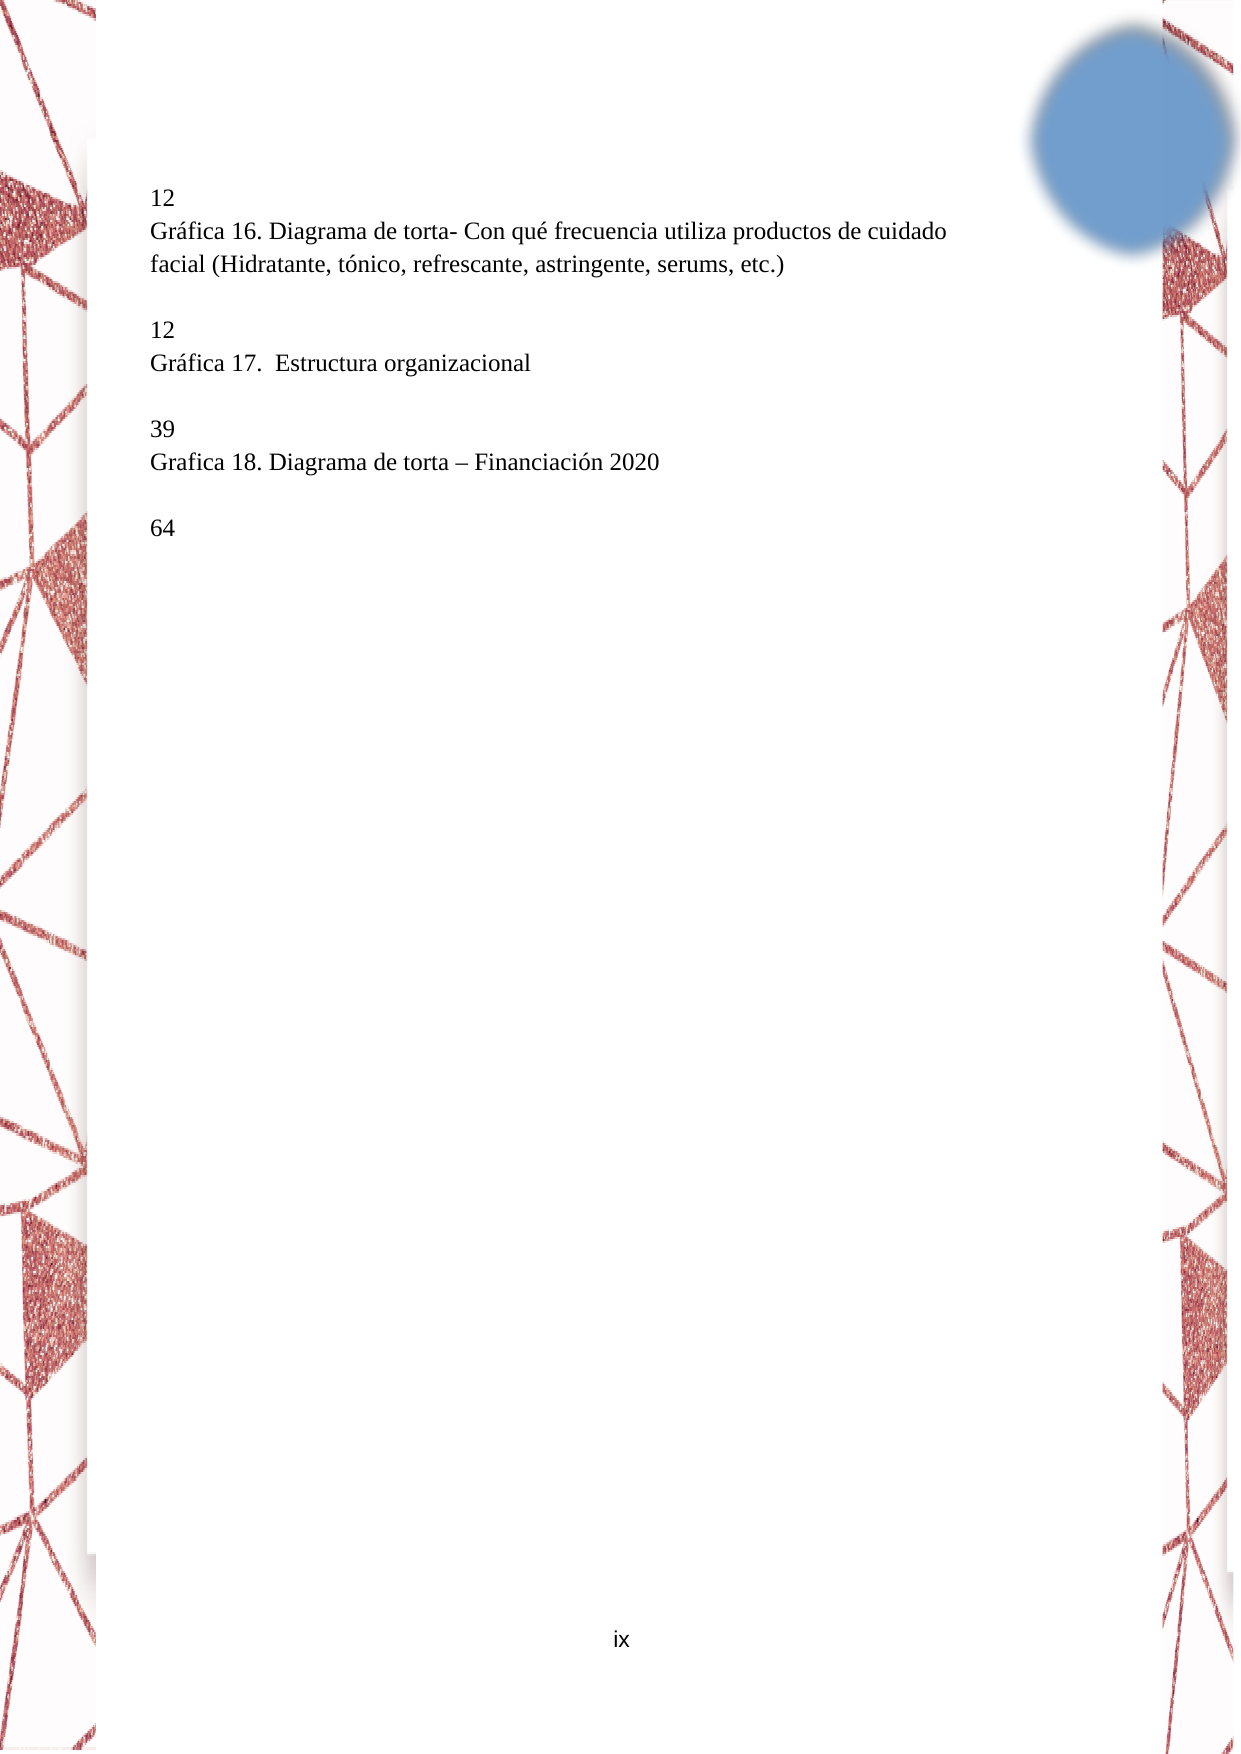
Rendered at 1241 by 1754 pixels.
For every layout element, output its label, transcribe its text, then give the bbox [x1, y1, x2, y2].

picture [0, 0, 96, 1750]
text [150, 150, 993, 212]
picture [1162, 164, 1234, 1754]
text Gráfica 16. Diagrama de torta- Con qué frecuencia utiliza productos de cuidado facial (Hidratante, tónico, refrescante, astringente, serums, etc.) 12 [150, 216, 993, 344]
text Gráfica 17. Estructura organizacional 39 [150, 348, 993, 443]
text Grafica 18. Diagrama de torta – Financiación 2020 64 [150, 447, 993, 542]
picture [1162, 0, 1234, 121]
